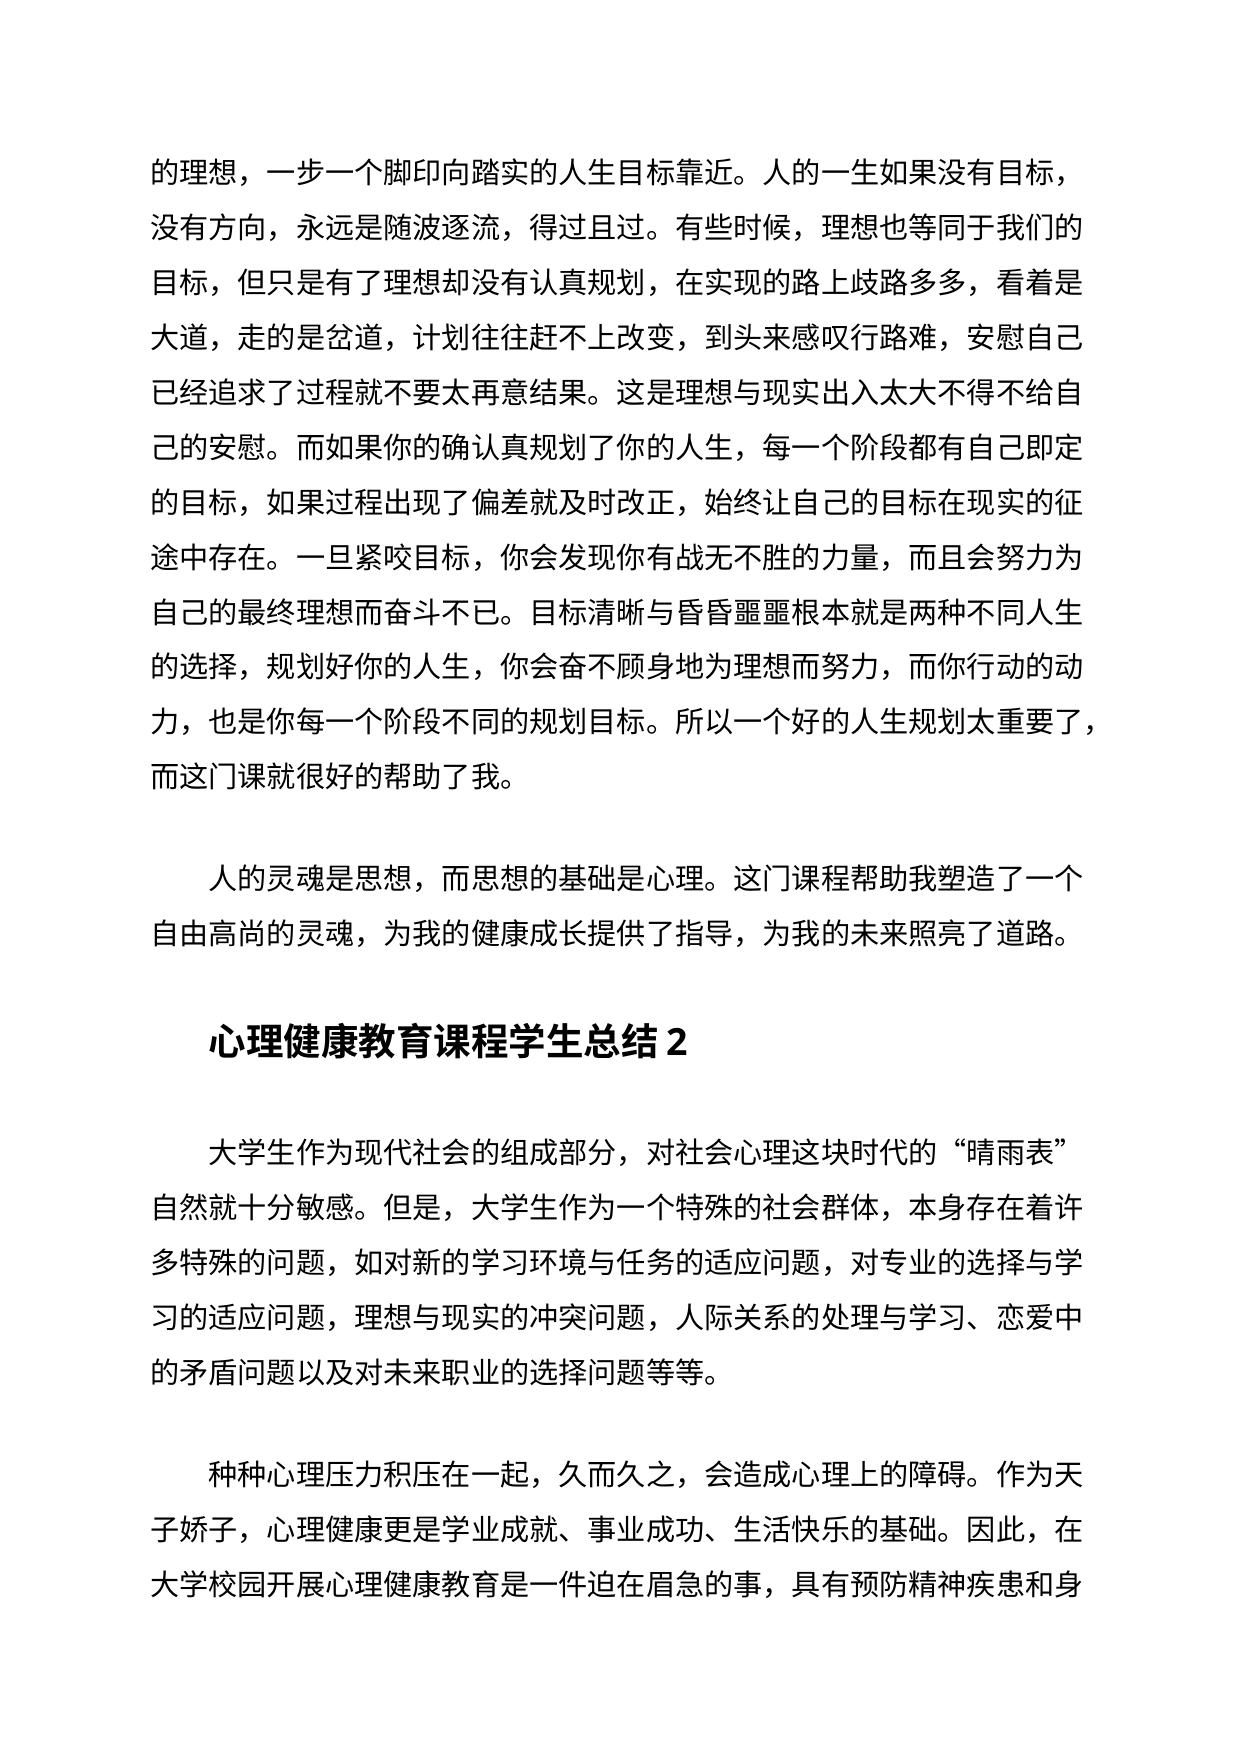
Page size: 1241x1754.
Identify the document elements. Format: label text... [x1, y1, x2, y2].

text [150, 1451, 1090, 1603]
text 心理健康教育课程学生总结2 [150, 1012, 1090, 1067]
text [150, 150, 1090, 796]
text 人的灵魂是思想，而思想的基础是心理。这门课程帮助我塑造了一个自由高尚的灵魂，为我的健康成长提供了指导，为我的未来照亮了道路。 [150, 856, 1090, 953]
text 大学生作为现代社会的组成部分，对社会心理这块时代的“晴雨表”自然就十分敏感。但是，大学生作为一个特殊的社会群体，本身存在着许多特殊的问题，如对新的学习环境与任务的适应问题，对专业的选择与学习的适应问题，理想与现实的冲突问题，人际关系的处理与学习、恋爱中的矛盾问题以及对未来职业的选择问题等等。 [150, 1130, 1090, 1392]
